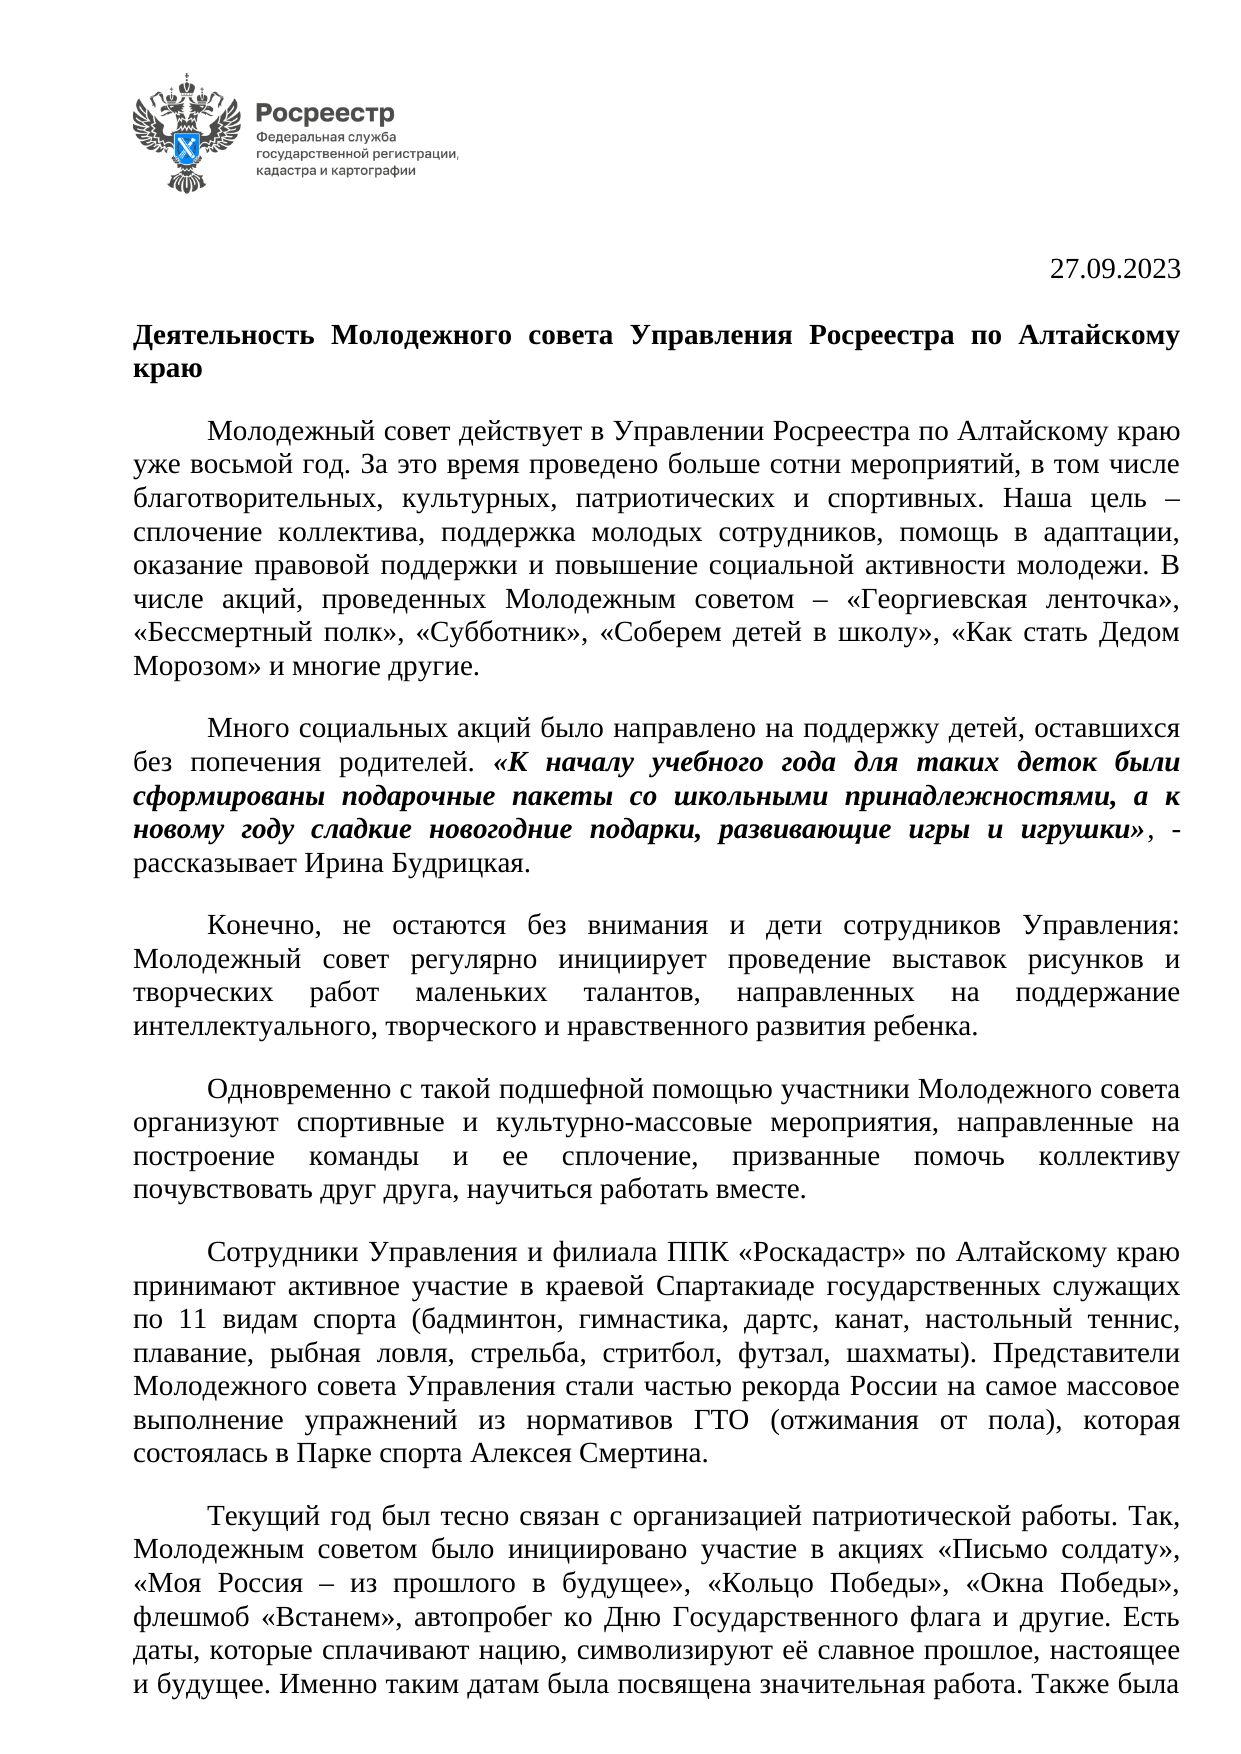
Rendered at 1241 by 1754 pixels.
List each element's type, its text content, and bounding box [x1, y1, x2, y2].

text Конечно, не остаются без внимания и дети сотрудников Управления: Молодежный совет регулярно инициирует проведение выставок рисунков и творческих работ маленьких талантов, направленных на поддержание интеллектуального, творческого и нравственного развития ребенка. [133, 907, 1181, 1042]
text Сотрудники Управления и филиала ППК «Роскадастр» по Алтайскому краю принимают активное участие в краевой Спартакиаде государственных служащих по 11 видам спорта (бадминтон, гимнастика, дартс, канат, настольный теннис, плавание, рыбная ловля, стрельба, стритбол, футзал, шахматы). Представители Молодежного совета Управления стали частью рекорда России на самое массовое выполнение упражнений из нормативов ГТО (отжимания от пола), которая состоялась в Парке спорта Алексея Смертина. [133, 1234, 1181, 1469]
text Одновременно с такой подшефной помощью участники Молодежного совета организуют спортивные и культурно-массовые мероприятия, направленные на построение команды и ее сплочение, призванные помочь коллективу почувствовать друг друга, научиться работать вместе. [133, 1071, 1181, 1205]
text Молодежный совет действует в Управлении Росреестра по Алтайскому краю уже восьмой год. За это время проведено больше сотни мероприятий, в том числе благотворительных, культурных, патриотических и спортивных. Наша цель – сплочение коллектива, поддержка молодых сотрудников, помощь в адаптации, оказание правовой поддержки и повышение социальной активности молодежи. В числе акций, проведенных Молодежным советом – «Георгиевская ленточка», «Бессмертный полк», «Субботник», «Соберем детей в школу», «Как стать Дедом Морозом» и многие другие. [133, 413, 1181, 681]
picture [132, 73, 459, 194]
text 27.09.2023 [133, 252, 1181, 285]
text Много социальных акций было направлено на поддержку детей, оставшихся без попечения родителей. «К началу учебного года для таких деток были сформированы подарочные пакеты со школьными принадлежностями, а к новому году сладкие новогодние подарки, развивающие игры и игрушки», - рассказывает Ирина Будрицкая. [133, 711, 1181, 878]
text Деятельность Молодежного совета Управления Росреестра по Алтайскому краю [133, 317, 1181, 384]
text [133, 1498, 1181, 1699]
